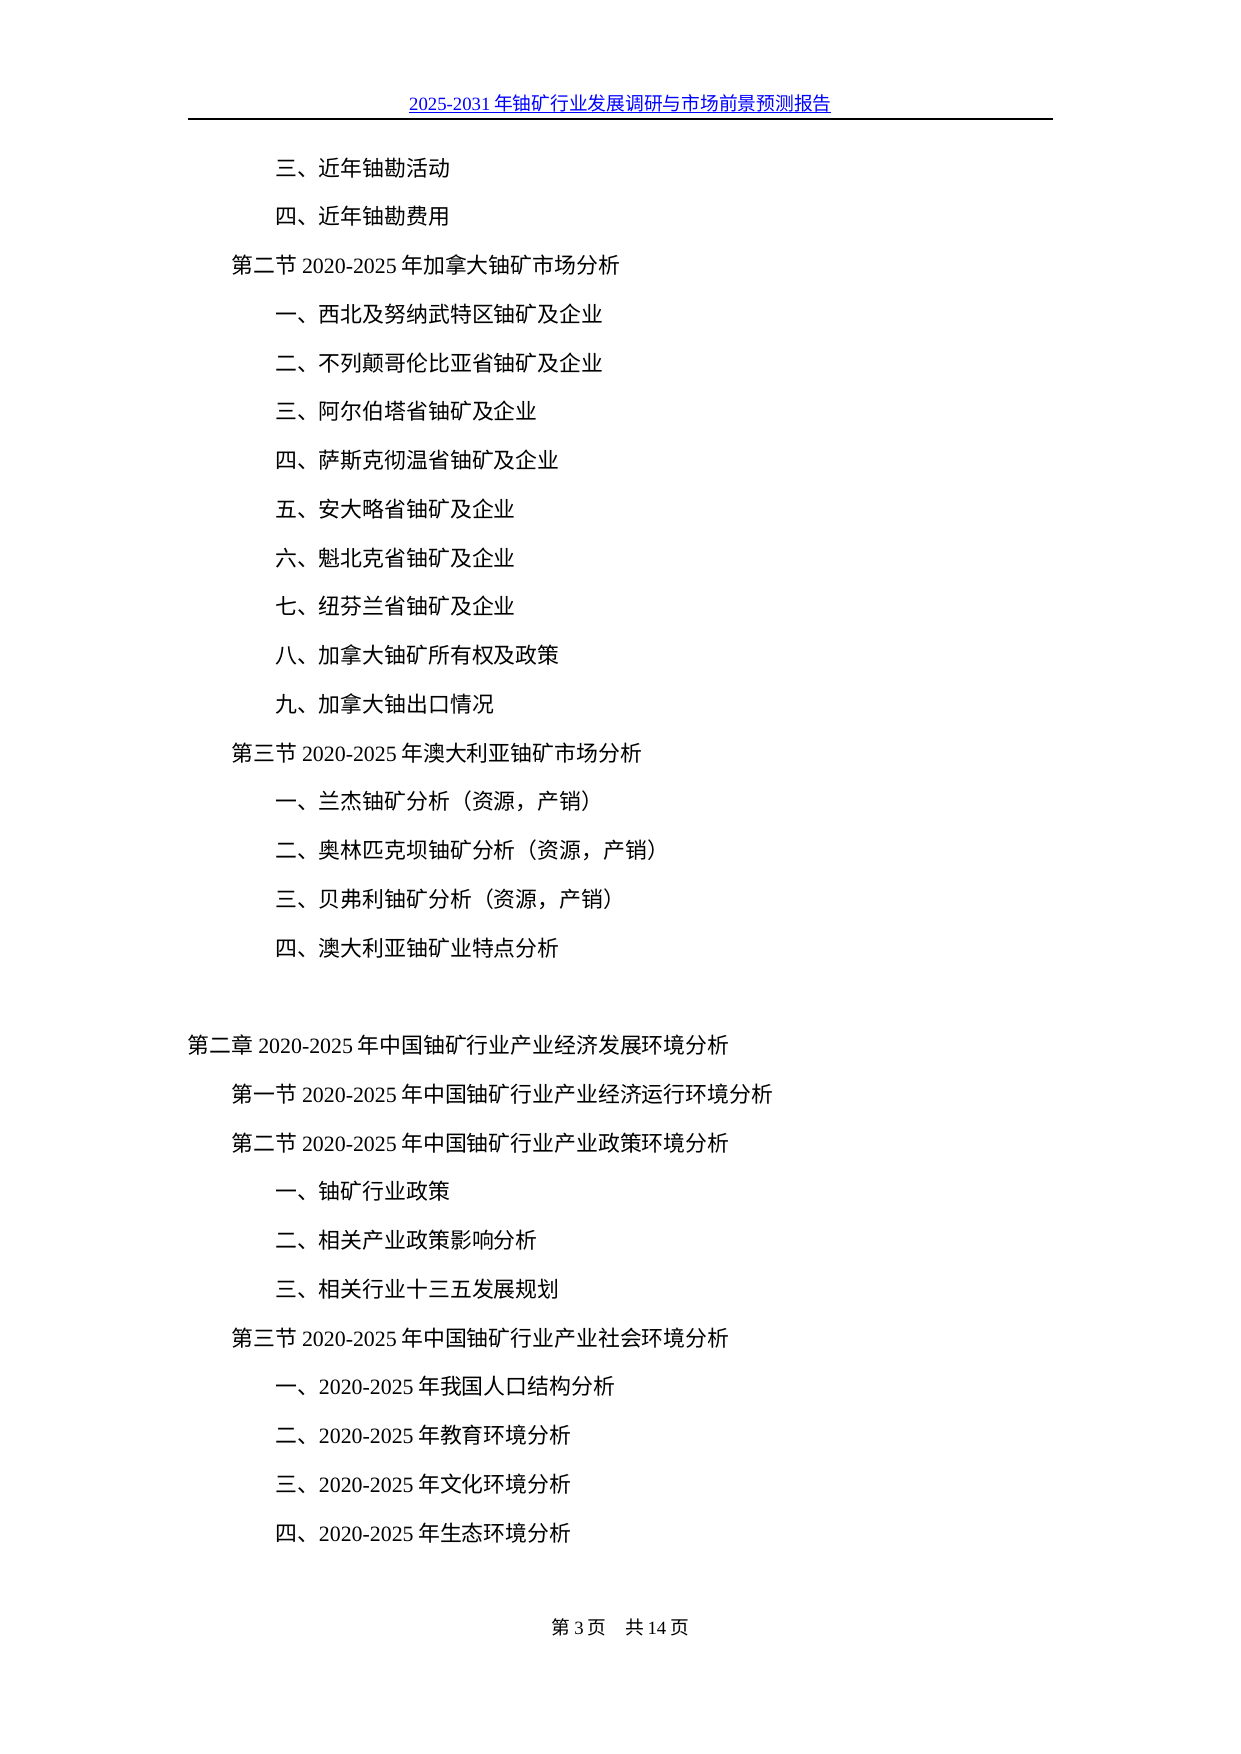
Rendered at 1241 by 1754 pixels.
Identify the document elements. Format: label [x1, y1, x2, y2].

text [187, 150, 1053, 1548]
